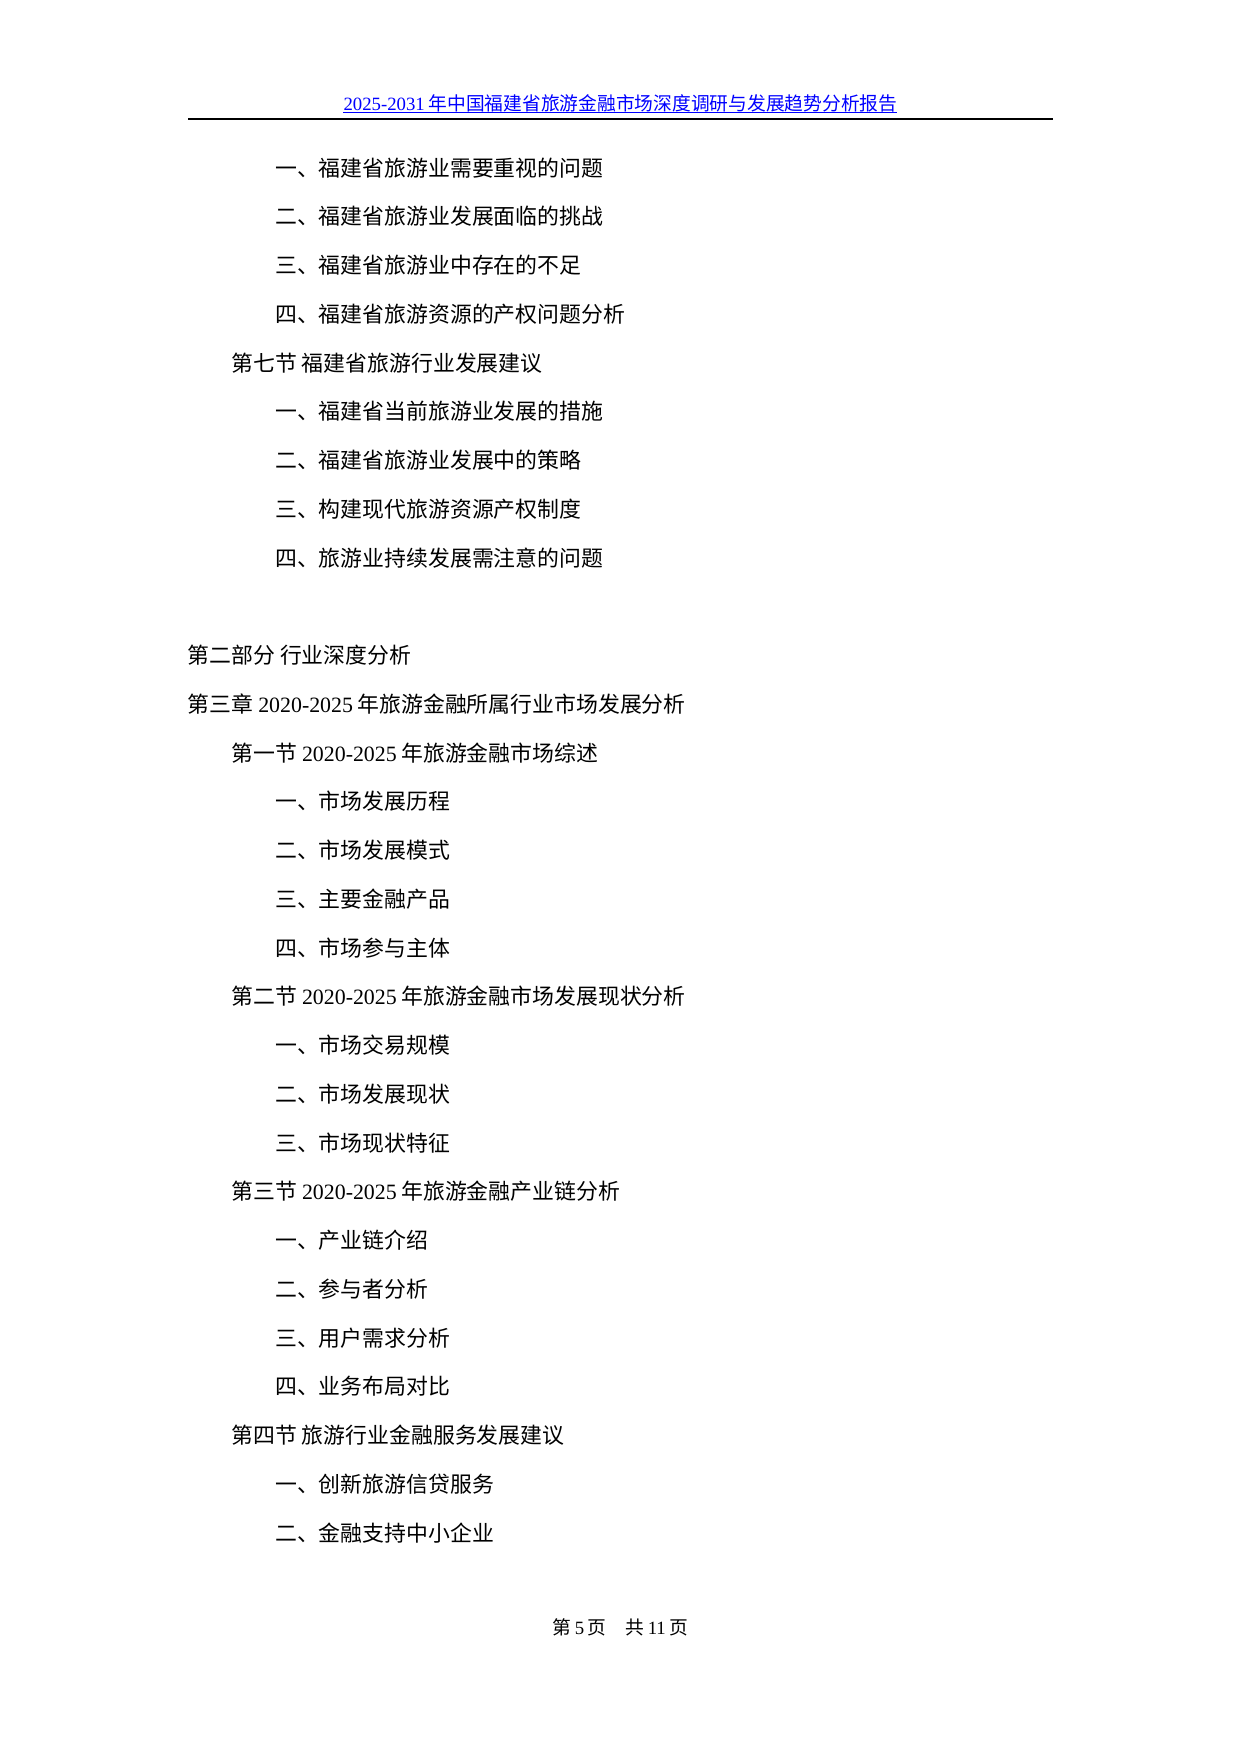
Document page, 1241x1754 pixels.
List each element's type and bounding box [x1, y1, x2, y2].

text [187, 150, 1053, 1548]
